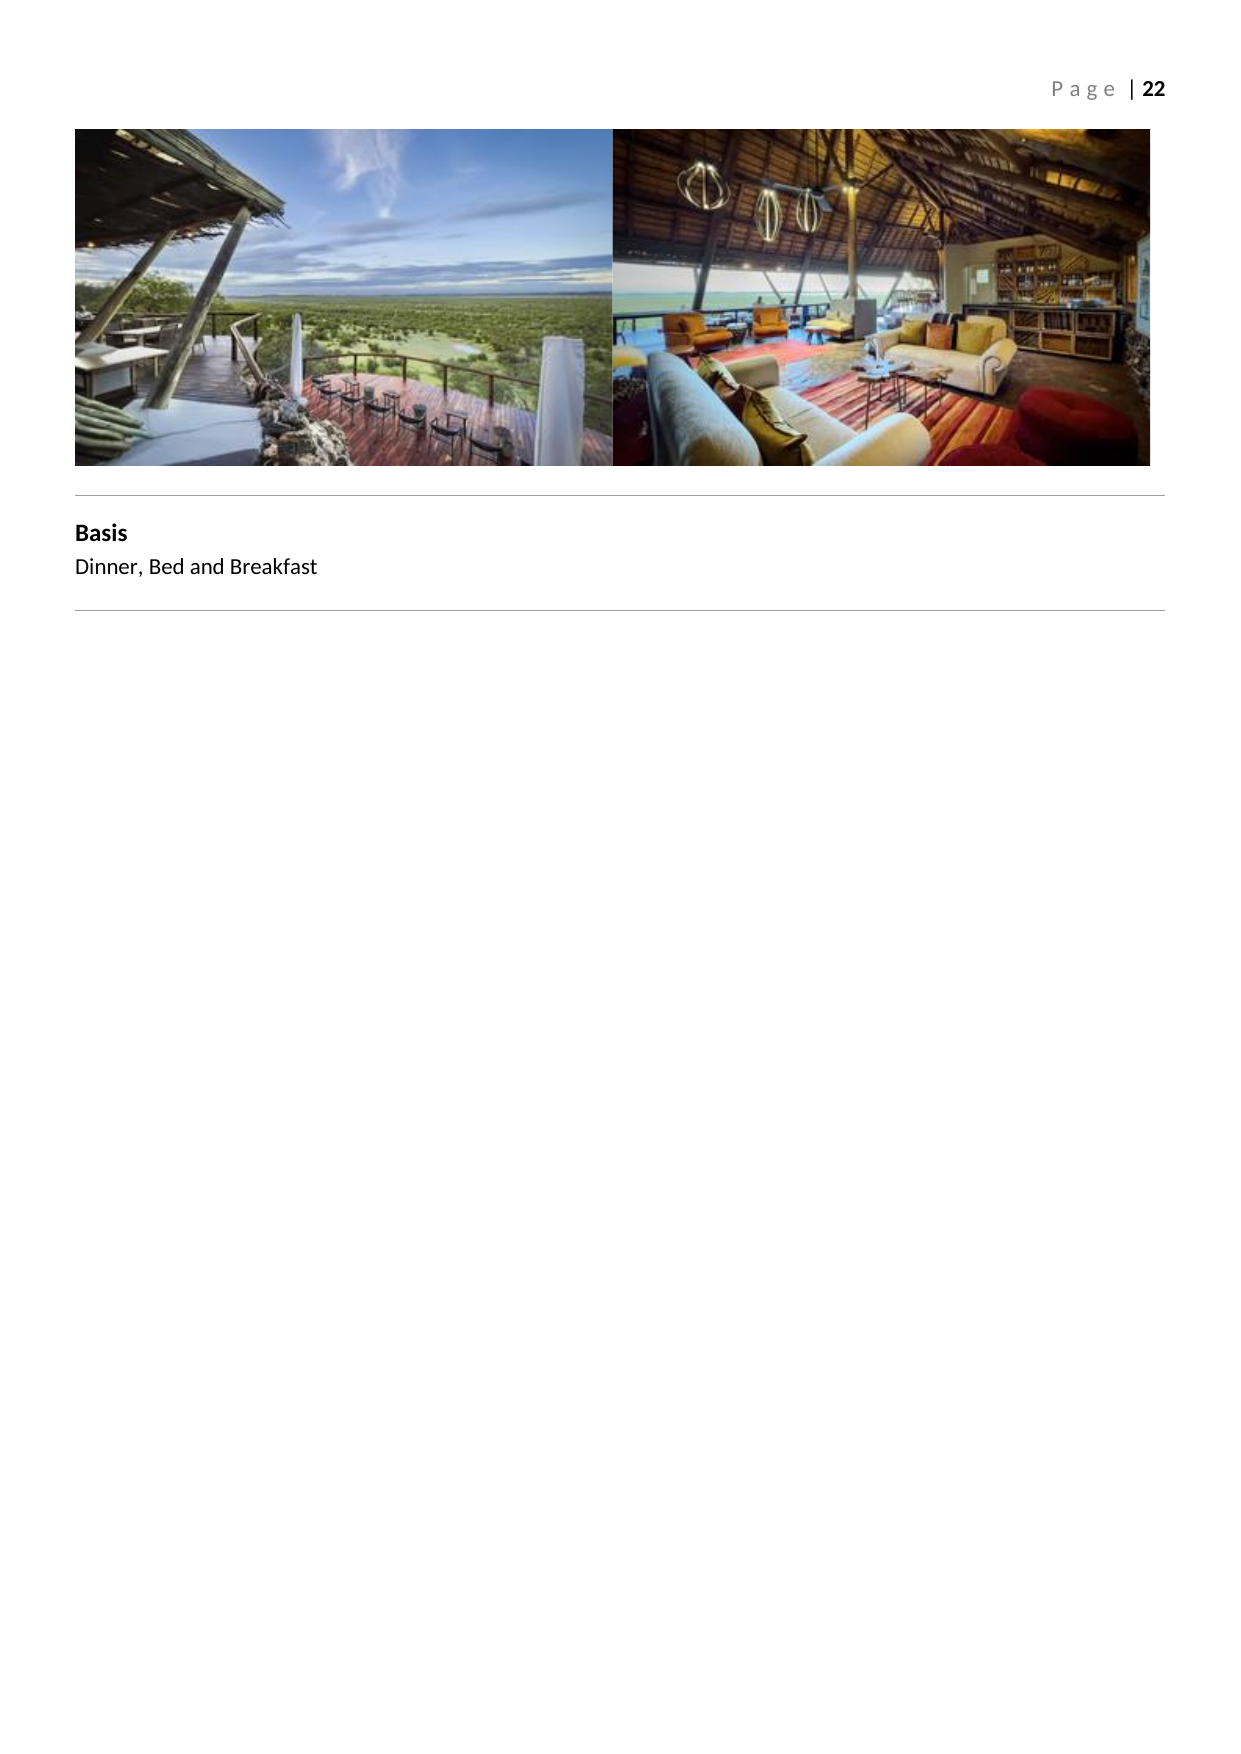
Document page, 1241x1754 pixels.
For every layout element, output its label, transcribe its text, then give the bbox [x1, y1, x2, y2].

text Dinner, Bed and Breakfast [75, 552, 1165, 581]
subtitle Basis [75, 517, 1165, 548]
